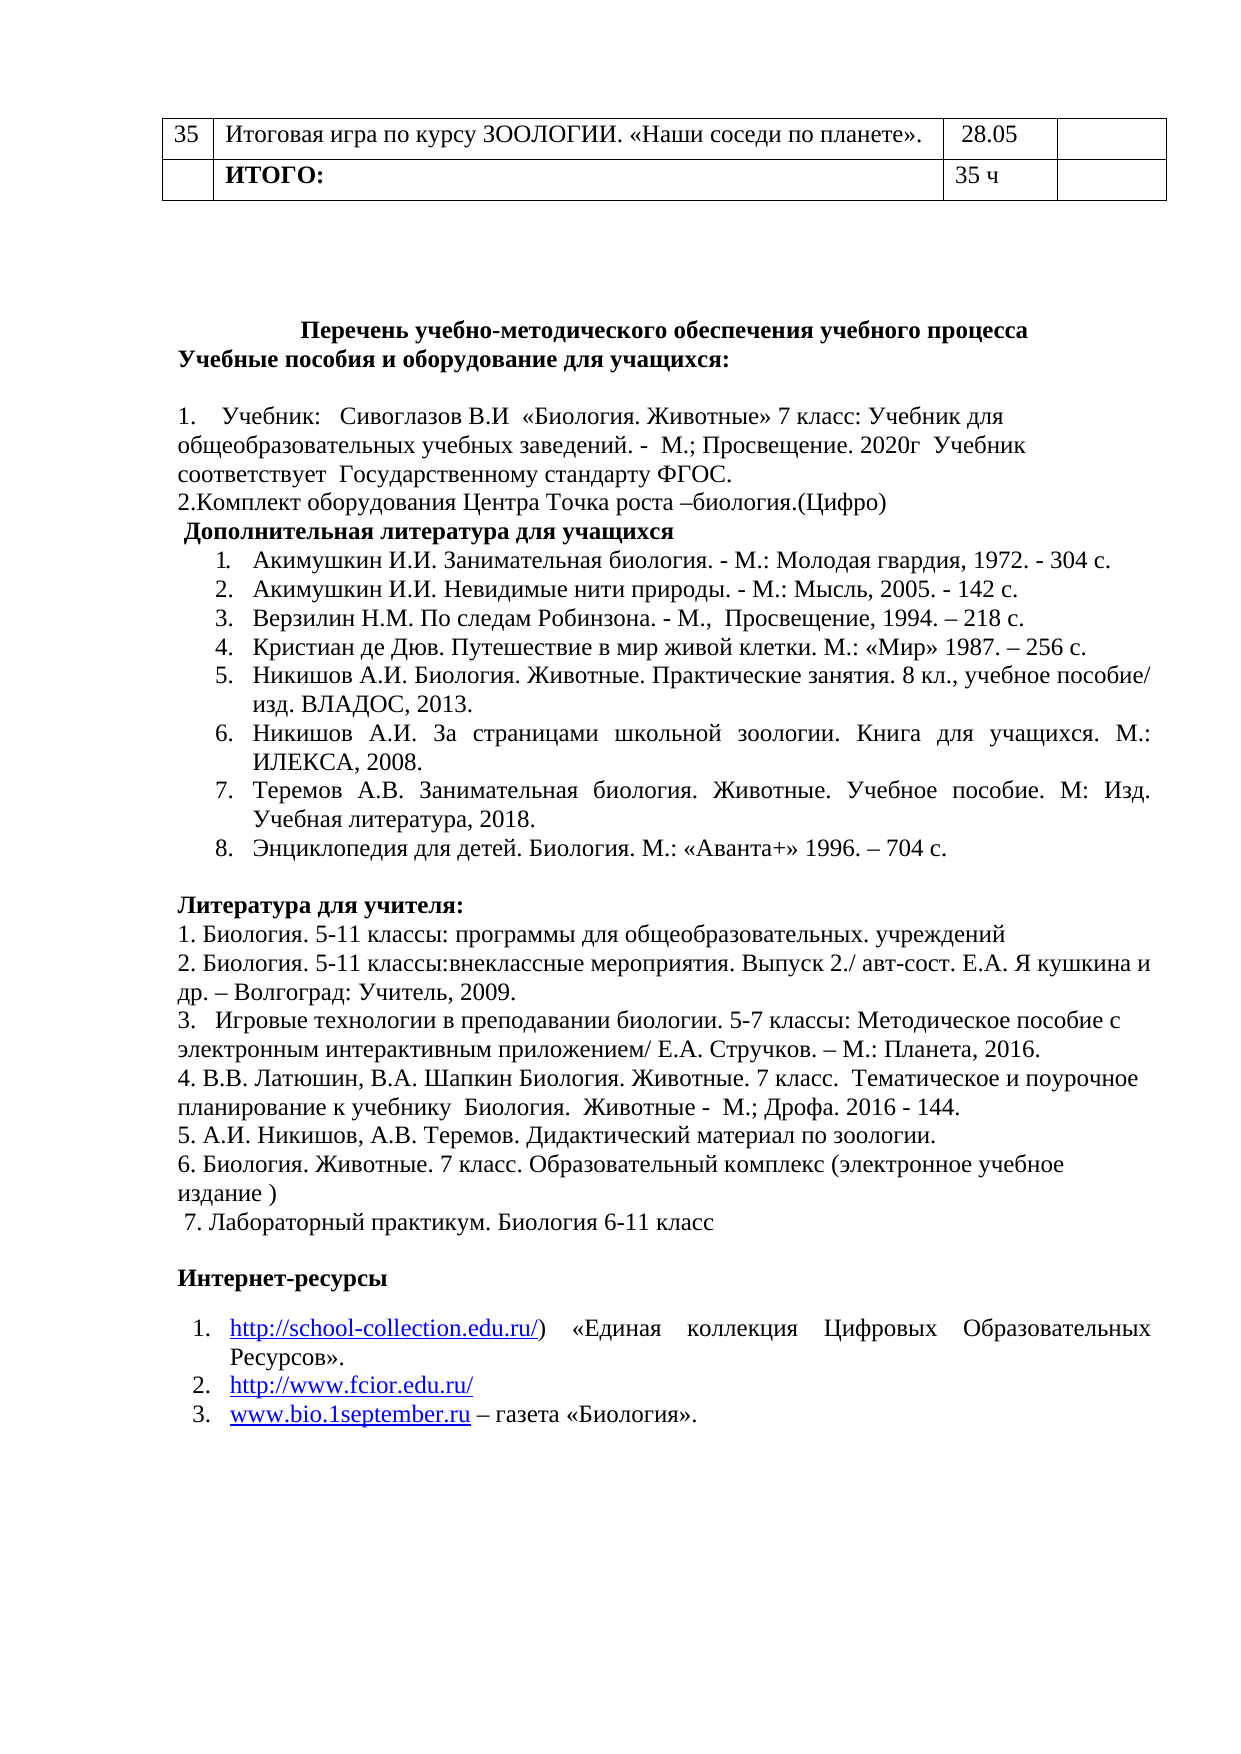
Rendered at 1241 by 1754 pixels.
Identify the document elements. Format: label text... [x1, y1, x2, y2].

table_cell 28.05 [944, 119, 1057, 159]
text 5. А.И. Никишов, А.В. Теремов. Дидактический материал по зоологии. [177, 1120, 1152, 1149]
text Литература для учителя: [177, 890, 1152, 919]
text 2. Биология. 5-11 классы:внеклассные мероприятия. Выпуск 2./ авт-сост. Е.А. Я кушкина и др. – Волгоград: Учитель, 2009. [177, 948, 1152, 1005]
list Никишов А.И. За страницами школьной зоологии. Книга для учащихся. М.: ИЛЕКСА, 2008. [215, 718, 1152, 775]
list http://school-collection.edu.ru/) «Единая коллекция Цифровых Образовательных Ресурсов». [192, 1313, 1152, 1371]
text 3. Игровые технологии в преподавании биологии. 5-7 классы: Методическое пособие с электронным интерактивным приложением/ Е.А. Стручков. – М.: Планета, 2016. [177, 1005, 1152, 1063]
list Никишов А.И. Биология. Животные. Практические занятия. 8 кл., учебное пособие/ изд. ВЛАДОС, 2013. [215, 660, 1152, 718]
table_cell ИТОГО: [214, 160, 943, 200]
text 6. Биология. Животные. 7 класс. Образовательный комплекс (электронное учебное издание ) [177, 1149, 1152, 1207]
text 1. Учебник: Сивоглазов В.И «Биология. Животные» 7 класс: Учебник для общеобразовательных учебных заведений. - М.; Просвещение. 2020г Учебник соответствует Государственному стандарту ФГОС. [177, 401, 1152, 487]
text Дополнительная литература для учащихся [177, 516, 1152, 545]
list Энциклопедия для детей. Биология. М.: «Аванта+» 1996. – 704 с. [215, 833, 1152, 862]
text Интернет-ресурсы [177, 1263, 1152, 1292]
list www.bio.1september.ru – газета «Биология». [192, 1399, 1152, 1428]
text Перечень учебно-методического обеспечения учебного процесса [177, 315, 1152, 344]
text 7. Лабораторный практикум. Биология 6-11 класс [177, 1207, 1152, 1235]
text Учебные пособия и оборудование для учащихся: [177, 344, 1152, 372]
list Верзилин Н.М. По следам Робинзона. - М., Просвещение, 1994. – 218 с. [215, 603, 1152, 632]
list Акимушкин И.И. Невидимые нити природы. - М.: Мысль, 2005. - 142 с. [215, 574, 1152, 603]
table_cell [163, 160, 213, 200]
table_cell [1058, 160, 1166, 200]
table_cell 35 [163, 119, 213, 159]
table_cell 35 ч [944, 160, 1057, 200]
text 4. В.В. Латюшин, В.А. Шапкин Биология. Животные. 7 класс. Тематическое и поурочное планирование к учебнику Биология. Животные - М.; Дрофа. 2016 - 144. [177, 1063, 1152, 1120]
table_cell Итоговая игра по курсу ЗООЛОГИИ. «Наши соседи по планете». [214, 119, 943, 159]
list http://www.fcior.edu.ru/ [192, 1371, 1152, 1399]
list Теремов А.В. Занимательная биология. Животные. Учебное пособие. М: Изд. Учебная литература, 2018. [215, 775, 1152, 833]
text 1. Биология. 5-11 классы: программы для общеобразовательных. учреждений [177, 919, 1152, 948]
list Кристиан де Дюв. Путешествие в мир живой клетки. М.: «Мир» 1987. – 256 с. [215, 632, 1152, 660]
list Акимушкин И.И. Занимательная биология. - М.: Молодая гвардия, 1972. - 304 с. [215, 545, 1152, 574]
table_cell [1058, 119, 1166, 159]
text 2.Комплект оборудования Центра Точка роста –биология.(Цифро) [177, 487, 1152, 516]
